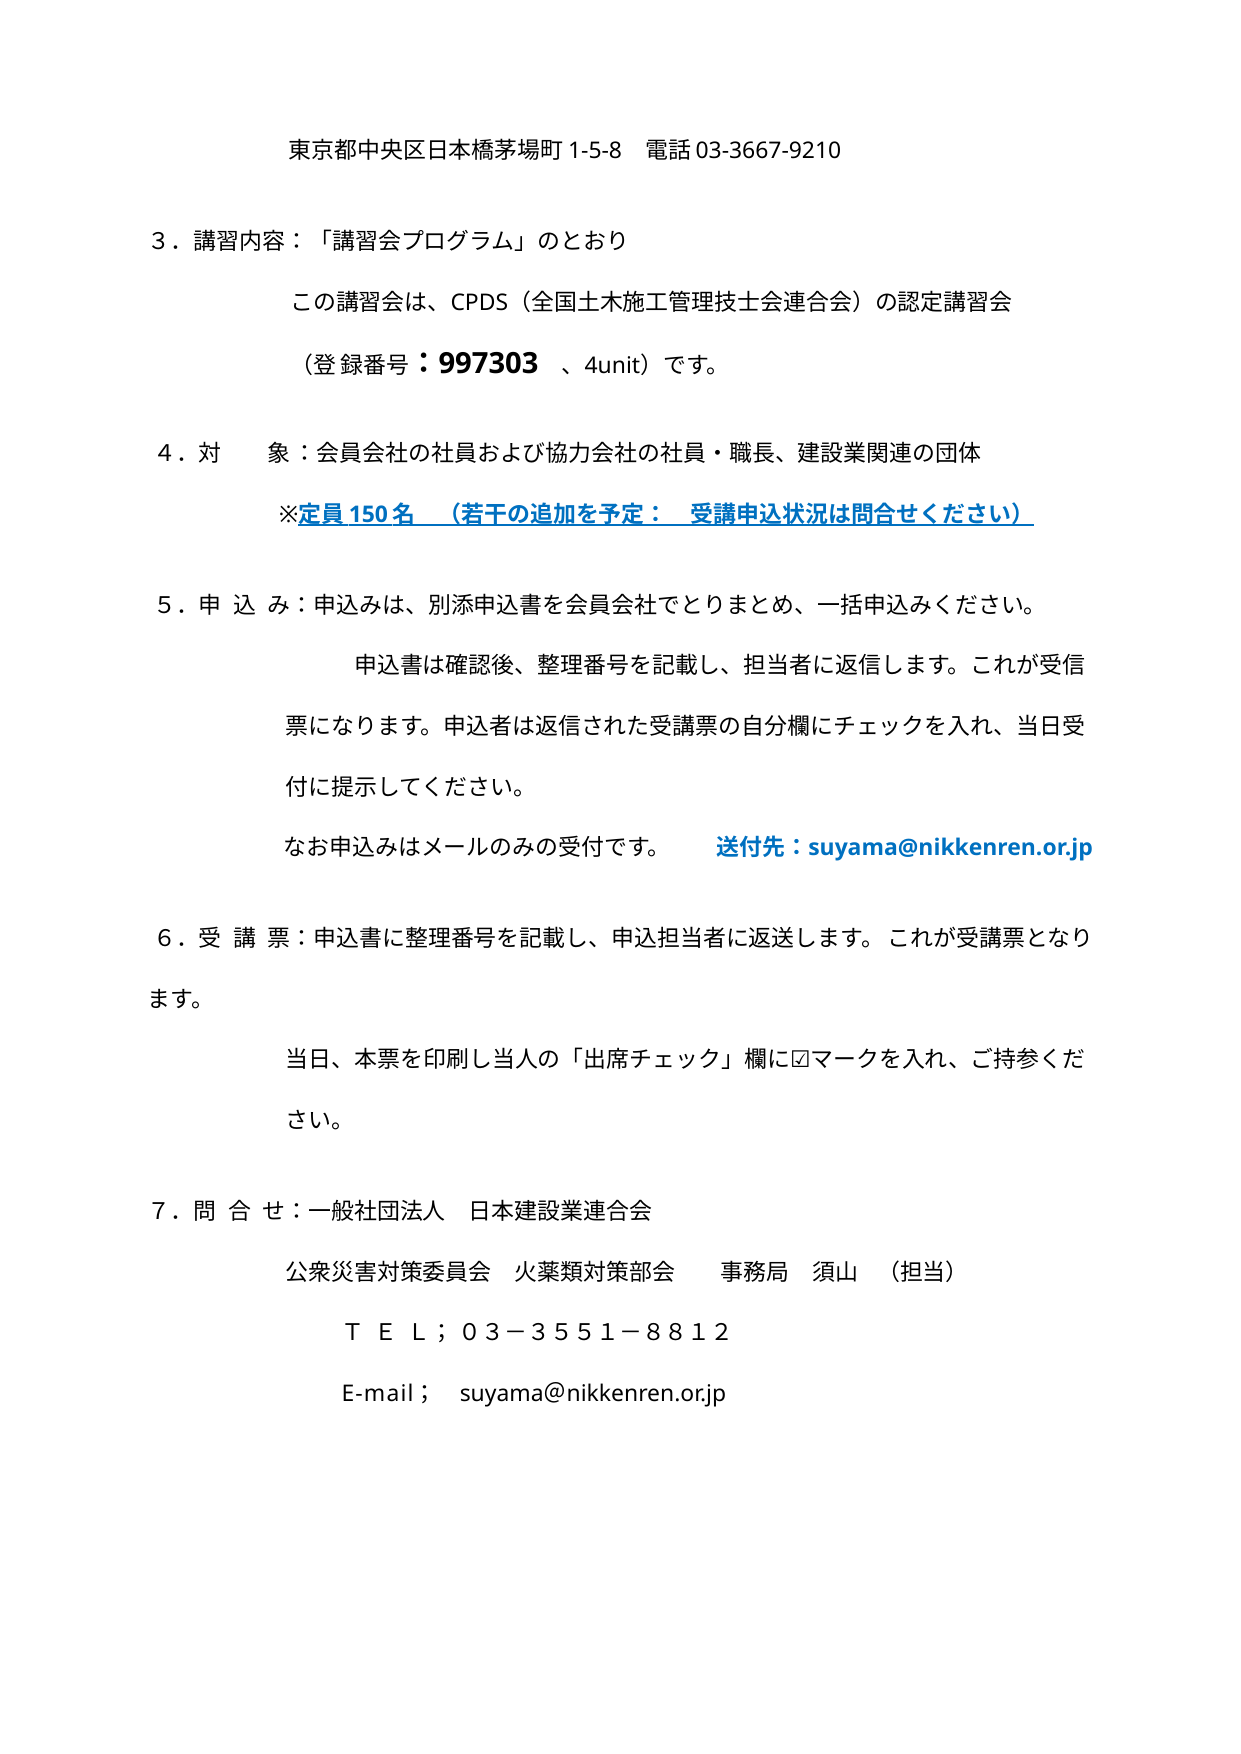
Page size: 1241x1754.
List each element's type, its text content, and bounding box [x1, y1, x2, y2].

text ４．対象 ：会員会社の社員および協力会社の社員・職長、建設業関連の団体 [148, 421, 1107, 482]
text ３．講習内容： 「講習会プログラム」のとおり [148, 209, 1107, 270]
text （登 録番号：997303 、4unit）です。 [290, 331, 1107, 391]
text 当日、本票を印刷し当人の「出席チェック」欄に☑マークを入れ、ご持参ください。 [286, 1028, 1107, 1149]
text ５．申込み：申込みは、別添申込書を会員会社でとりまとめ、一括申込みください。 [148, 573, 1107, 634]
text ※定員150名 （若干の追加を予定： 受講申込状況は問合せください） [279, 482, 1107, 543]
text ７．問合せ：一般社団法人 日本建設業連合会 [148, 1179, 1107, 1240]
text E-mail； suyama＠nikkenren.or.jp [257, 1361, 1107, 1422]
text 公衆災害対策委員会 火薬類対策部会 事務局 須山 （担当） [148, 1240, 1107, 1301]
text この講習会は、CPDS（全国土木施工管理技士会連合会）の認定講習会 [290, 270, 1107, 331]
text 申込書は確認後、整理番号を記載し、担当者に返信します。これが受信票になります。申込者は返信された受講票の自分欄にチェックを入れ、当日受付に提示してください。 [148, 634, 1107, 816]
text なお申込みはメールのみの受付です。 送付先：suyama@nikkenren.or.jp [283, 816, 1107, 876]
text 東京都中央区日本橋茅場町1-5-8 電話03-3667-9210 [283, 118, 1107, 179]
text ＴＥＬ； ０３－３５５１－８８１２ [257, 1301, 1107, 1361]
text ６．受講票：申込書に整理番号を記載し、申込担当者に返送します。 これが受講票となります。 [148, 906, 1107, 1028]
